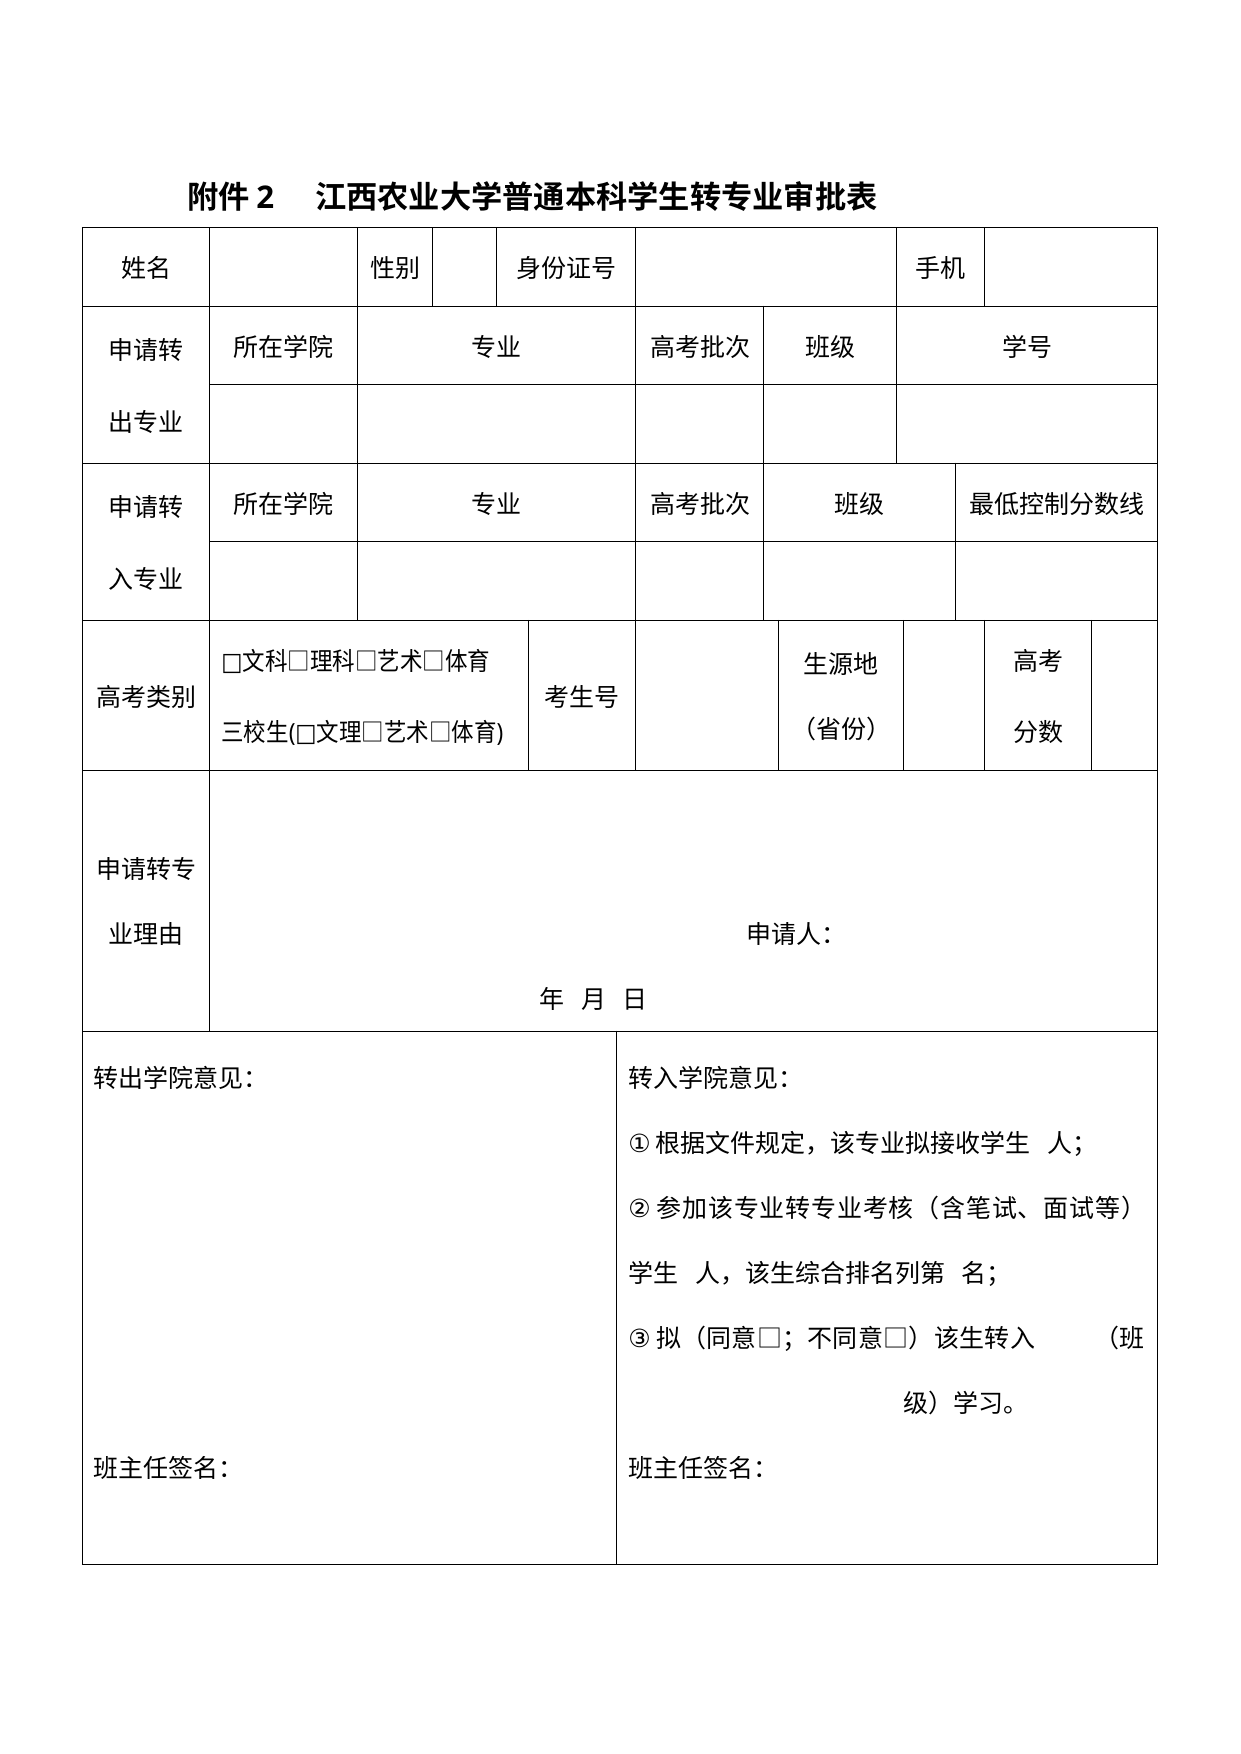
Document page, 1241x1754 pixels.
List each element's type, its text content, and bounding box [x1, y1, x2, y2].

table_cell [210, 385, 357, 463]
table_header [636, 228, 896, 306]
table_cell [897, 385, 1157, 463]
table_cell 高考批次 [636, 307, 763, 384]
table_cell 申请人： 年 月 日 [210, 771, 1157, 1031]
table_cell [83, 1032, 616, 1564]
table_cell 专业 [358, 307, 635, 384]
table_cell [617, 1032, 1157, 1564]
table_header 性别 [358, 228, 432, 306]
table_header 姓名 [83, 228, 209, 306]
table_header [433, 228, 496, 306]
table_cell 班级 [764, 464, 955, 541]
table_cell [210, 542, 357, 620]
table_cell [358, 385, 635, 463]
table_cell [764, 542, 955, 620]
table_header [985, 228, 1157, 306]
table_cell 所在学院 [210, 307, 357, 384]
table_cell [358, 542, 635, 620]
table_cell [956, 542, 1157, 620]
table_header 手机 [897, 228, 984, 306]
text 附件2 江西农业大学普通本科学生转专业审批表 [187, 162, 1053, 227]
table_cell 专业 [358, 464, 635, 541]
table_cell 所在学院 [210, 464, 357, 541]
table_cell 高考类别 [83, 621, 209, 769]
table_cell [764, 385, 896, 463]
table_header 身份证号 [497, 228, 635, 306]
table_cell 学号 [897, 307, 1157, 384]
table_cell 申请转 出专业 [83, 307, 209, 463]
table_cell [636, 542, 763, 620]
table_cell 班级 [764, 307, 896, 384]
table_cell 生源地（省份） [779, 621, 903, 769]
table_cell 申请转 入专业 [83, 464, 209, 620]
table_cell □文科□理科□艺术□体育 三校生(□文理□艺术□体育) [210, 621, 528, 769]
table_cell 最低控制分数线 [956, 464, 1157, 541]
table_cell 申请转专业理由 [83, 771, 209, 1031]
table_cell [636, 621, 778, 769]
table_header [210, 228, 357, 306]
table_cell 高考 分数 [985, 621, 1091, 769]
table_cell [904, 621, 984, 769]
table_cell 高考批次 [636, 464, 763, 541]
table_cell [1092, 621, 1157, 769]
table_cell [636, 385, 763, 463]
table_cell 考生号 [529, 621, 635, 769]
